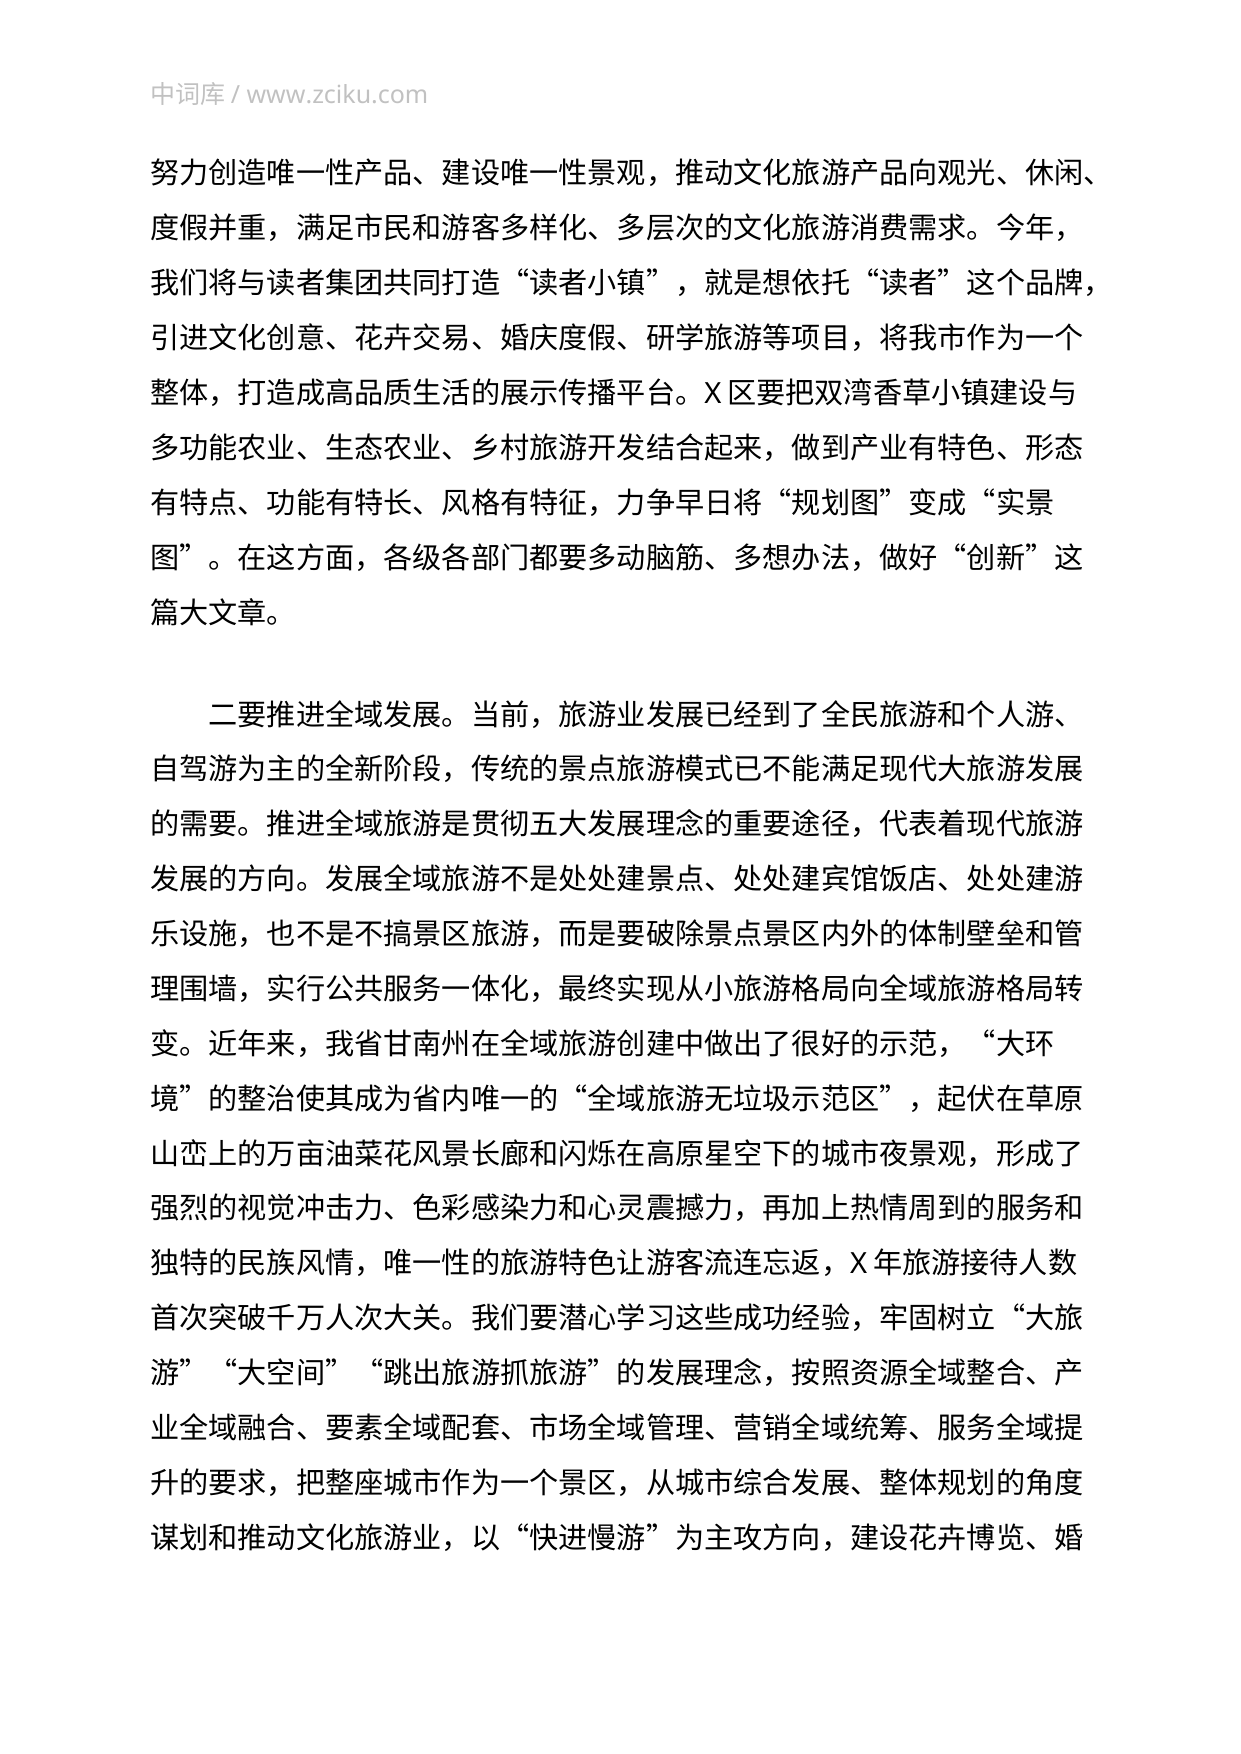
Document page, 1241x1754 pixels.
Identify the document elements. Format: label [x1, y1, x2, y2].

text [150, 691, 1090, 1557]
text [150, 150, 1090, 632]
